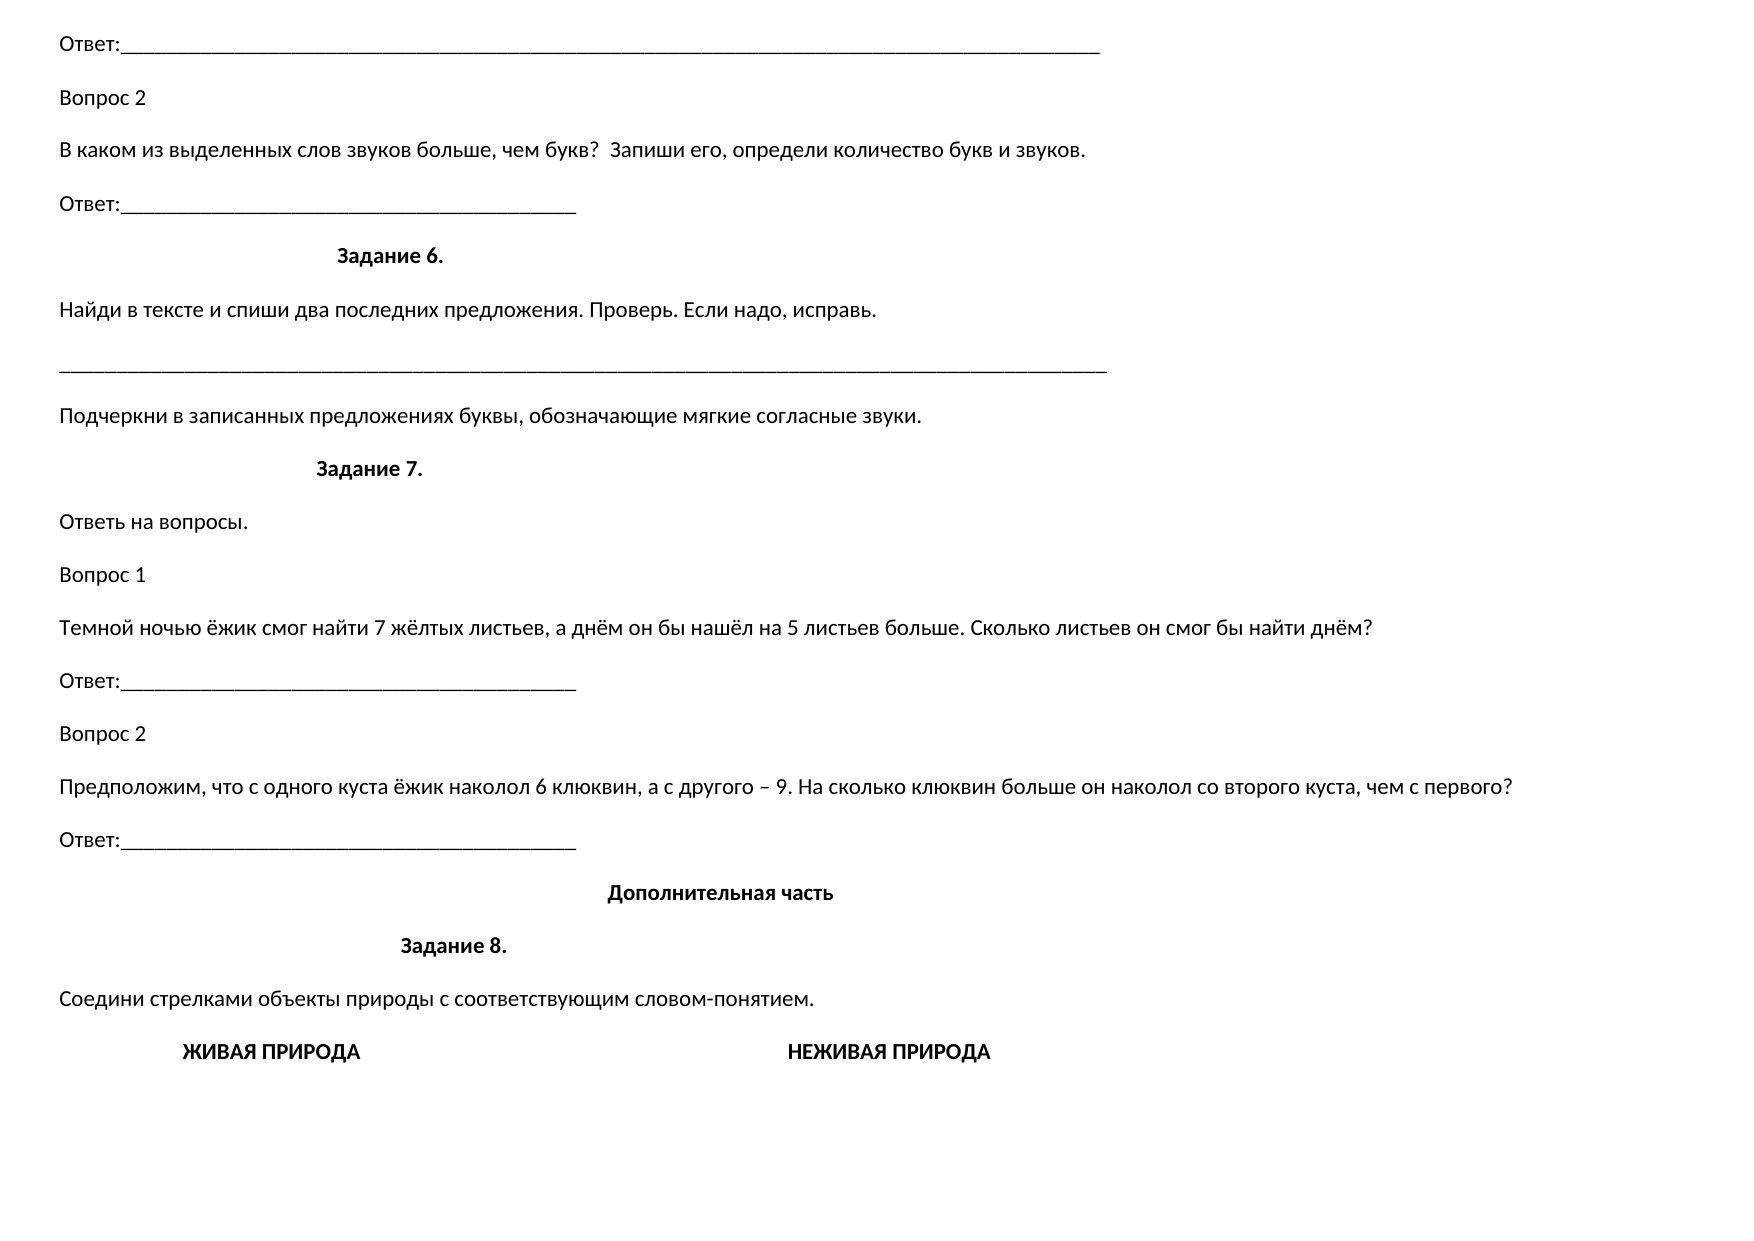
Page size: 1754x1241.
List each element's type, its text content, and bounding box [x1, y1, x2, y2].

text Найди в тексте и спиши два последних предложения. Проверь. Если надо, исправь. [59, 295, 1713, 323]
text В каком из выделенных слов звуков больше, чем букв? Запиши его, определи количество букв и звуков. [59, 136, 1713, 164]
text Ответ:______________________________________________________________________________________ [59, 29, 1713, 58]
text Подчеркни в записанных предложениях буквы, обозначающие мягкие согласные звуки. [59, 401, 1713, 429]
text Задание 8. [59, 931, 1713, 959]
text Предположим, что с одного куста ёжик наколол 6 клюквин, а с другого – 9. На сколько клюквин больше он наколол со второго куста, чем с первого? [59, 772, 1713, 800]
text Дополнительная часть [59, 878, 1713, 906]
text Темной ночью ёжик смог найти 7 жёлтых листьев, а днём он бы нашёл на 5 листьев больше. Сколько листьев он смог бы найти днём? [59, 613, 1713, 641]
text Вопрос 1 [59, 560, 1713, 588]
text ____________________________________________________________________________________________ [59, 348, 1713, 376]
text Ответ:________________________________________ [59, 825, 1713, 853]
text ЖИВАЯ ПРИРОДА НЕЖИВАЯ ПРИРОДА [59, 1037, 1713, 1065]
text Вопрос 2 [59, 83, 1713, 111]
text Ответ:________________________________________ [59, 189, 1713, 217]
text Ответ:________________________________________ [59, 666, 1713, 694]
text Соедини стрелками объекты природы с соответствующим словом-понятием. [59, 984, 1713, 1012]
text Задание 6. [59, 242, 1713, 270]
text Задание 7. [59, 454, 1713, 482]
text Ответь на вопросы. [59, 507, 1713, 535]
text Вопрос 2 [59, 719, 1713, 747]
